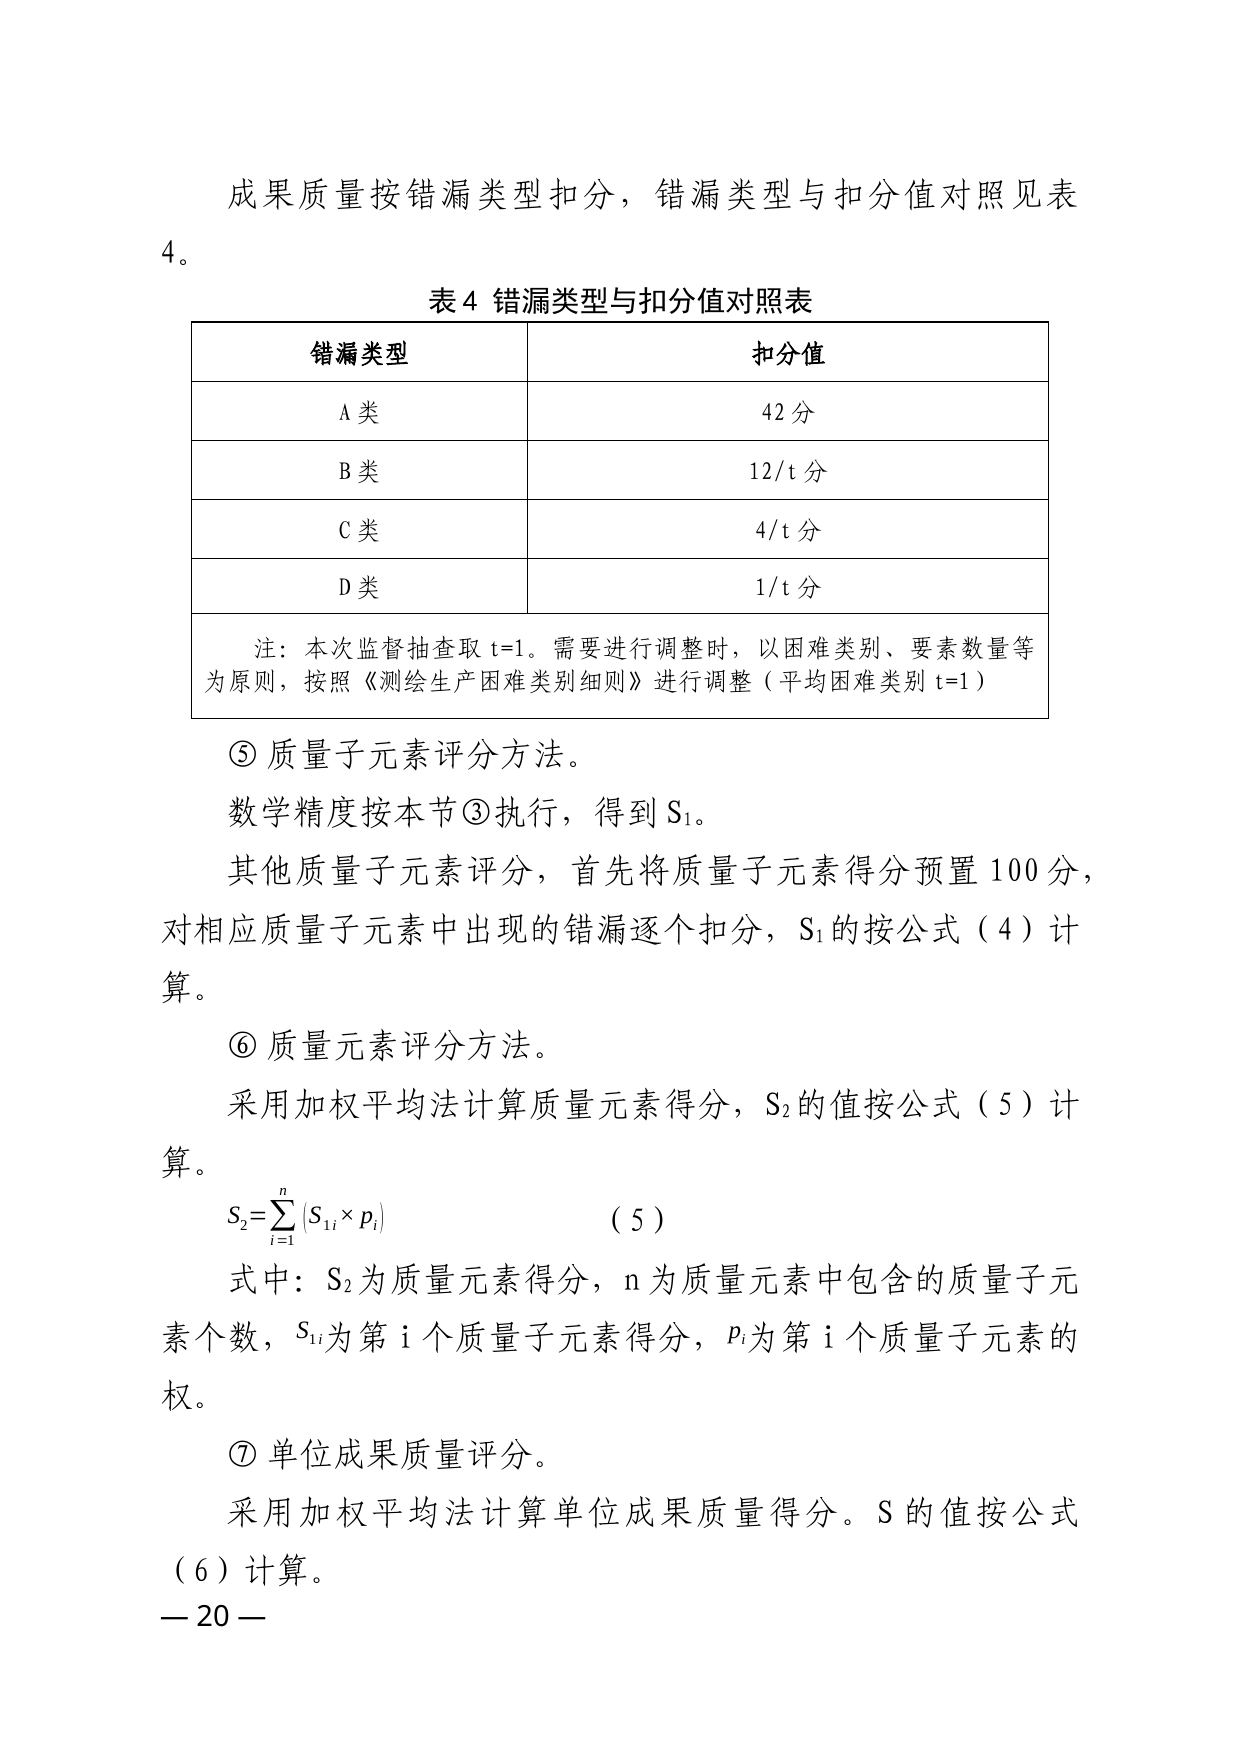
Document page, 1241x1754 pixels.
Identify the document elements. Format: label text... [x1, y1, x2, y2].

table_cell 扣分值 [528, 323, 1048, 381]
table_cell 4/t分 [528, 500, 1048, 558]
table_cell 错漏类型 [192, 323, 527, 381]
text 采用加权平均法计算质量元素得分，S2的值按公式（5）计算。 [159, 1069, 1081, 1186]
table_cell 注：本次监督抽查取t=1。需要进行调整时，以困难类别、要素数量等为原则，按照《测绘生产困难类别细则》进行调整（平均困难类别t=1） [192, 614, 1048, 718]
text ⑤质量子元素评分方法。 [159, 719, 1081, 778]
table_cell C类 [192, 500, 527, 558]
text 采用加权平均法计算单位成果质量得分。S的值按公式（6）计算。 [159, 1478, 1081, 1594]
text 成果质量按错漏类型扣分，错漏类型与扣分值对照见表4。 [159, 159, 1081, 276]
table_cell D类 [192, 559, 527, 613]
text ⑥质量元素评分方法。 [159, 1011, 1081, 1069]
table_cell B类 [192, 441, 527, 499]
table_cell 42分 [528, 382, 1048, 439]
table_cell 12/t分 [528, 441, 1048, 499]
text ⑦单位成果质量评分。 [159, 1419, 1081, 1478]
text 式中：S2为质量元素得分，n为质量元素中包含的质量子元素个数，为第i个质量子元素得分，为第i个质量子元素的权。 [159, 1244, 1081, 1419]
text 数学精度按本节③执行，得到S1。 [159, 778, 1081, 836]
text （5） [159, 1186, 1081, 1244]
table_cell 1/t分 [528, 559, 1048, 613]
table_header 表4 错漏类型与扣分值对照表 [192, 276, 1049, 321]
text 其他质量子元素评分，首先将质量子元素得分预置100分，对相应质量子元素中出现的错漏逐个扣分，S1的按公式（4）计算。 [159, 836, 1081, 1011]
table_cell A类 [192, 382, 527, 439]
